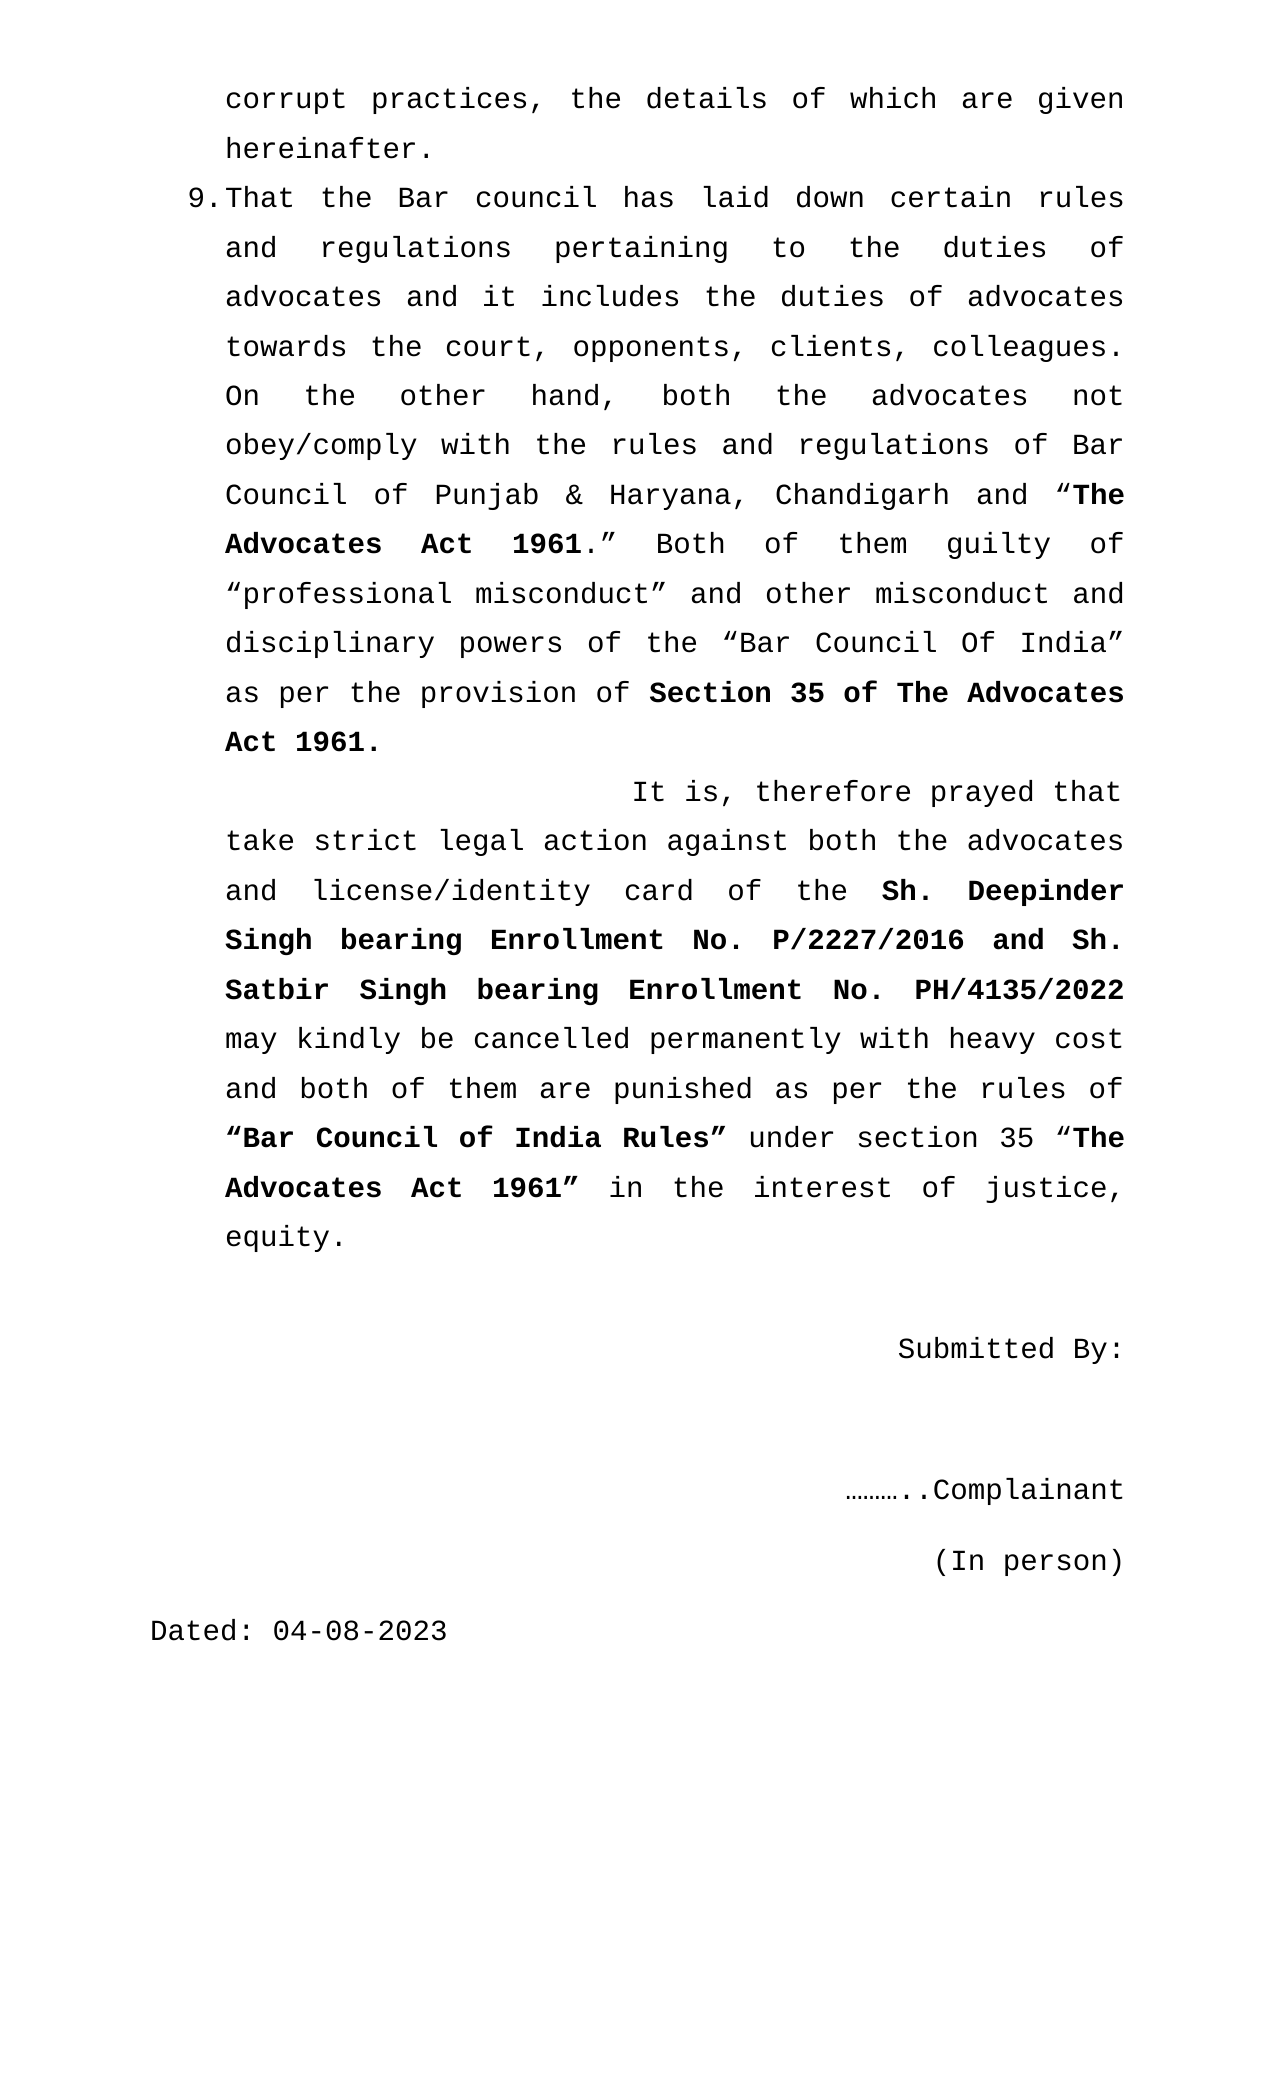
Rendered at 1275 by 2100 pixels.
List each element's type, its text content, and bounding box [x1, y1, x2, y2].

text Dated: 04-08-2023 [150, 1616, 1125, 1649]
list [187, 84, 1125, 167]
list It is, therefore prayed that take strict legal action against both the advocates and license/identity card of the Sh. Deepinder Singh bearing Enrollment No. P/2227/2016 and Sh. Satbir Singh bearing Enrollment No. PH/4135/2022 may kindly be cancelled permanently with heavy cost and both of them are punished as per the rules of “Bar Council of India Rules” under section 35 “The Advocates Act 1961” in the interest of justice, equity. [225, 777, 1125, 1255]
text Submitted By: [150, 1335, 1125, 1368]
list That the Bar council has laid down certain rules and regulations pertaining to the duties of advocates and it includes the duties of advocates towards the court, opponents, clients, colleagues. On the other hand, both the advocates not obey/comply with the rules and regulations of Bar Council of Punjab & Haryana, Chandigarh and “The Advocates Act 1961.” Both of them guilty of “professional misconduct” and other misconduct and disciplinary powers of the “Bar Council Of India” as per the provision of Section 35 of The Advocates Act 1961. [187, 183, 1125, 761]
text ………..Complainant [150, 1475, 1125, 1508]
text (In person) [150, 1546, 1125, 1579]
